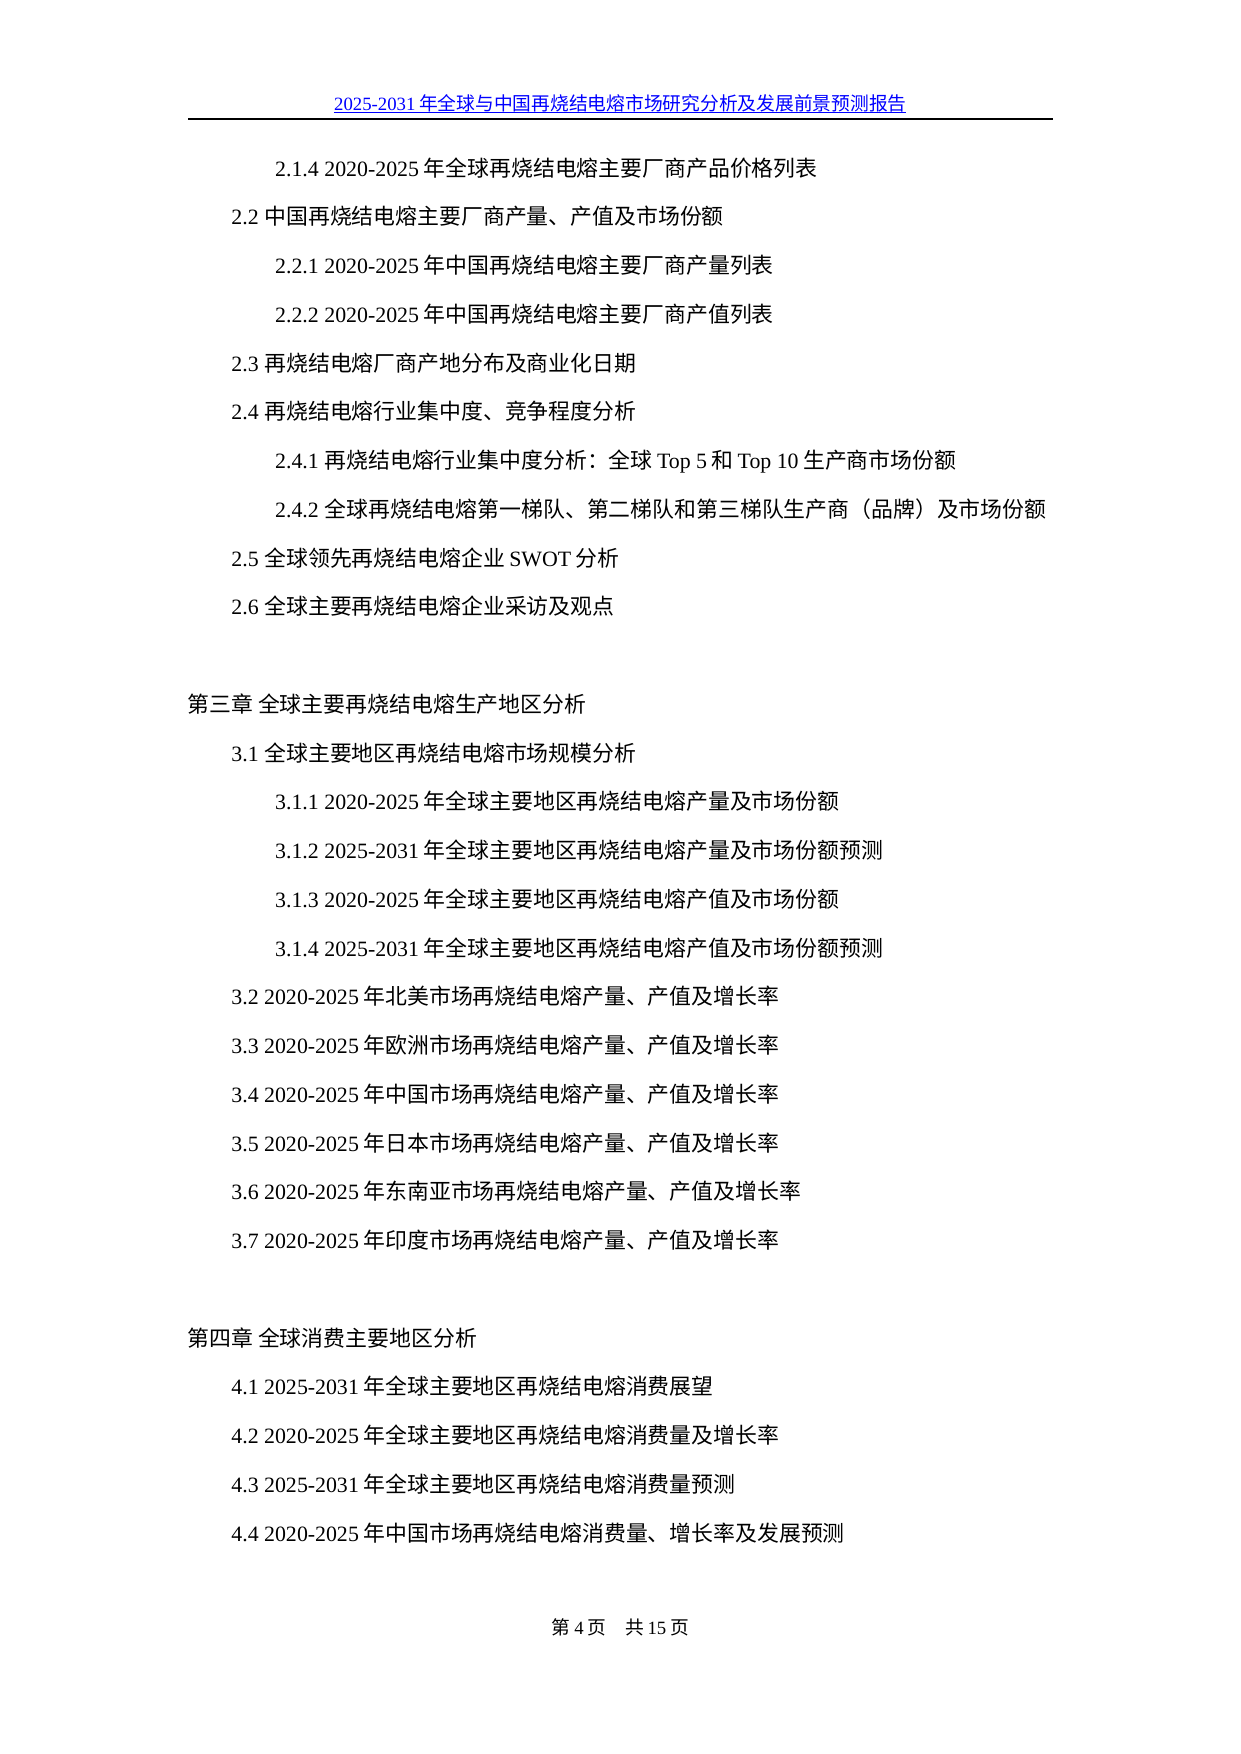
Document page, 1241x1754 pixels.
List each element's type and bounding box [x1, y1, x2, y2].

text [187, 150, 1053, 1548]
